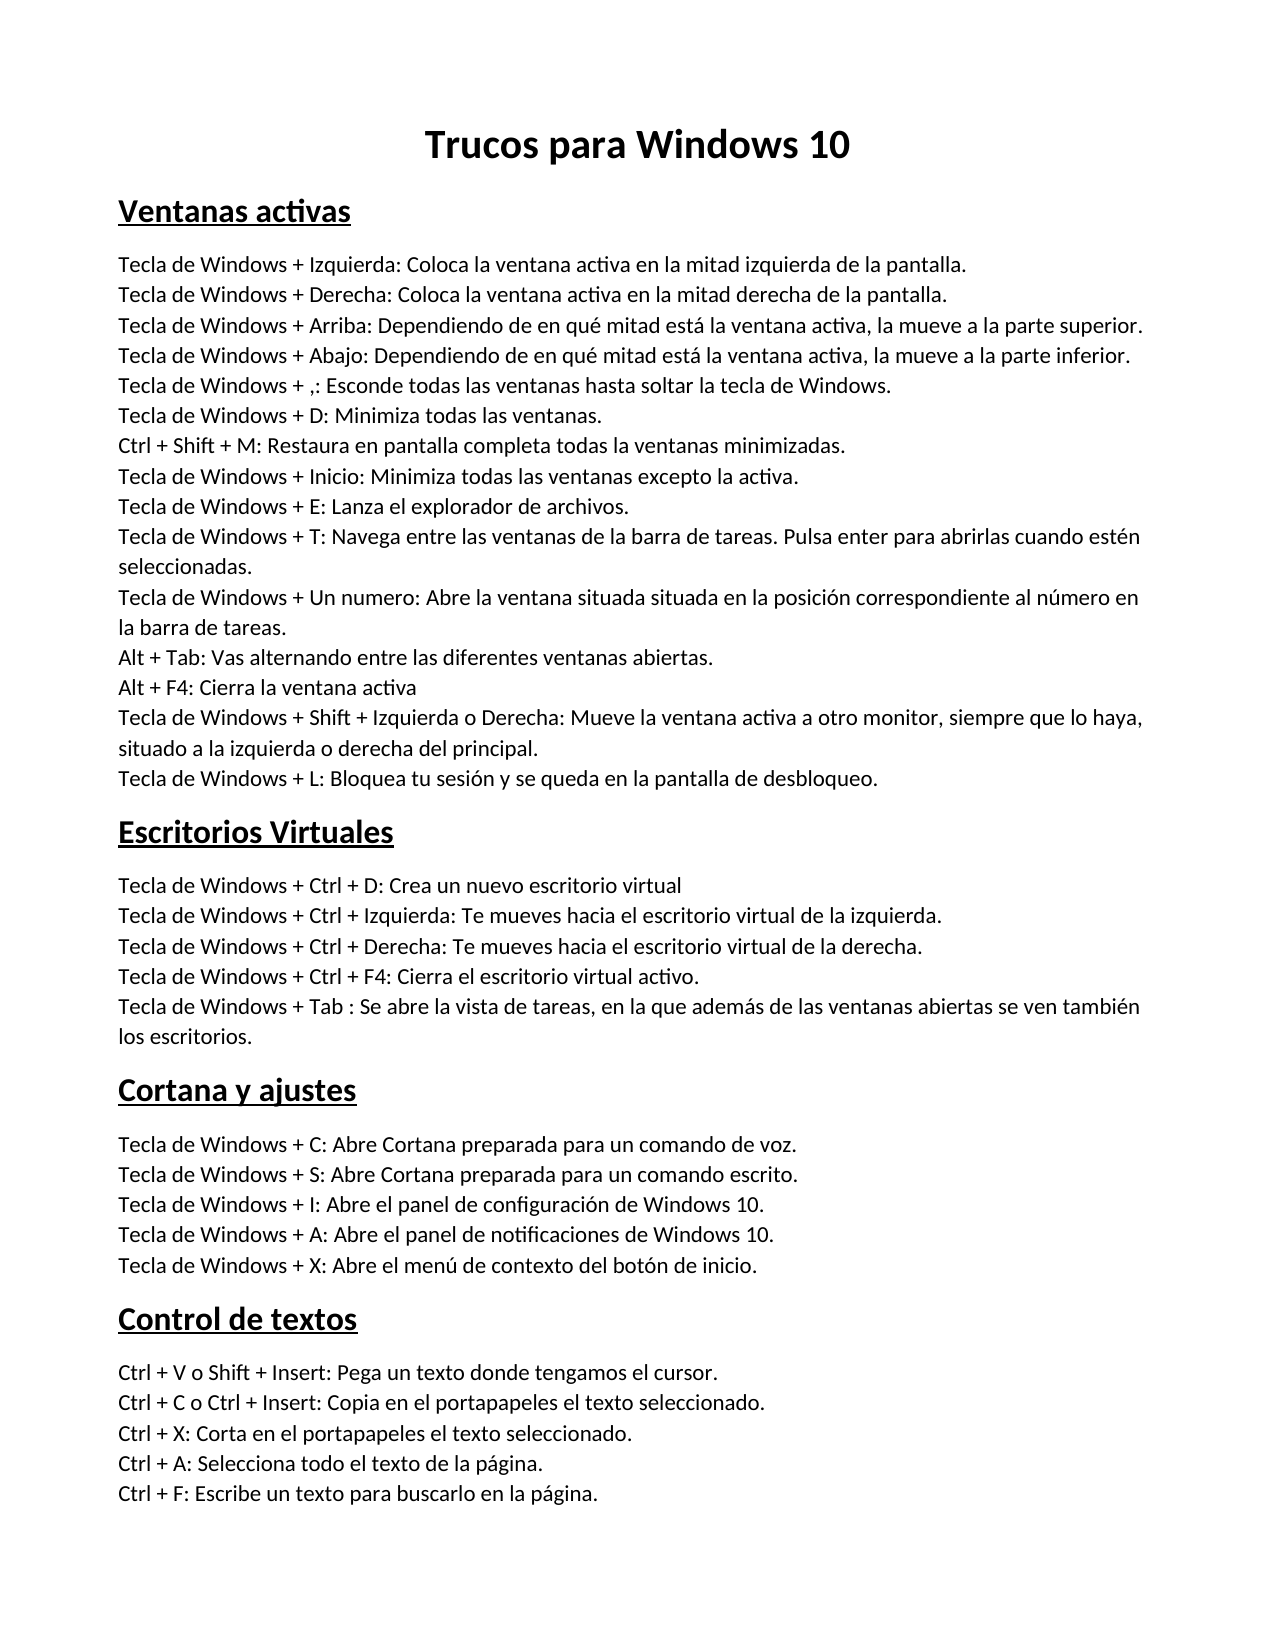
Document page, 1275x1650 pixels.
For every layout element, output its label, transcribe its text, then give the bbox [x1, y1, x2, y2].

text Ventanas activas [118, 190, 1157, 230]
text Control de textos [118, 1298, 1157, 1338]
text Cortana y ajustes [118, 1069, 1157, 1110]
text Tecla de Windows + Ctrl + D: Crea un nuevo escritorio virtual Tecla de Windows + Ctrl + Izquierda: Te mueves hacia el escritorio virtual de la izquierda. Tecla de Windows + Ctrl + Derecha: Te mueves hacia el escritorio virtual de la derecha. Tecla de Windows + Ctrl + F4: Cierra el escritorio virtual activo. Tecla de Windows + Tab : Se abre la vista de tareas, en la que además de las ventanas abiertas se ven también los escritorios. [118, 871, 1157, 1050]
text Tecla de Windows + C: Abre Cortana preparada para un comando de voz. Tecla de Windows + S: Abre Cortana preparada para un comando escrito. Tecla de Windows + I: Abre el panel de configuración de Windows 10. Tecla de Windows + A: Abre el panel de notificaciones de Windows 10. Tecla de Windows + X: Abre el menú de contexto del botón de inicio. [118, 1130, 1157, 1279]
text Tecla de Windows + Izquierda: Coloca la ventana activa en la mitad izquierda de la pantalla. Tecla de Windows + Derecha: Coloca la ventana activa en la mitad derecha de la pantalla. Tecla de Windows + Arriba: Dependiendo de en qué mitad está la ventana activa, la mueve a la parte superior. Tecla de Windows + Abajo: Dependiendo de en qué mitad está la ventana activa, la mueve a la parte inferior. Tecla de Windows + ,: Esconde todas las ventanas hasta soltar la tecla de Windows. Tecla de Windows + D: Minimiza todas las ventanas. Ctrl + Shift + M: Restaura en pantalla completa todas la ventanas minimizadas. Tecla de Windows + Inicio: Minimiza todas las ventanas excepto la activa. Tecla de Windows + E: Lanza el explorador de archivos. Tecla de Windows + T: Navega entre las ventanas de la barra de tareas. Pulsa enter para abrirlas cuando estén seleccionadas. Tecla de Windows + Un numero: Abre la ventana situada situada en la posición correspondiente al número en la barra de tareas. Alt + Tab: Vas alternando entre las diferentes ventanas abiertas. Alt + F4: Cierra la ventana activa Tecla de Windows + Shift + Izquierda o Derecha: Mueve la ventana activa a otro monitor, siempre que lo haya, situado a la izquierda o derecha del principal. Tecla de Windows + L: Bloquea tu sesión y se queda en la pantalla de desbloqueo. [118, 250, 1157, 792]
text Escritorios Virtuales [118, 811, 1157, 851]
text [118, 1358, 1157, 1507]
text Trucos para Windows 10 [118, 118, 1157, 169]
